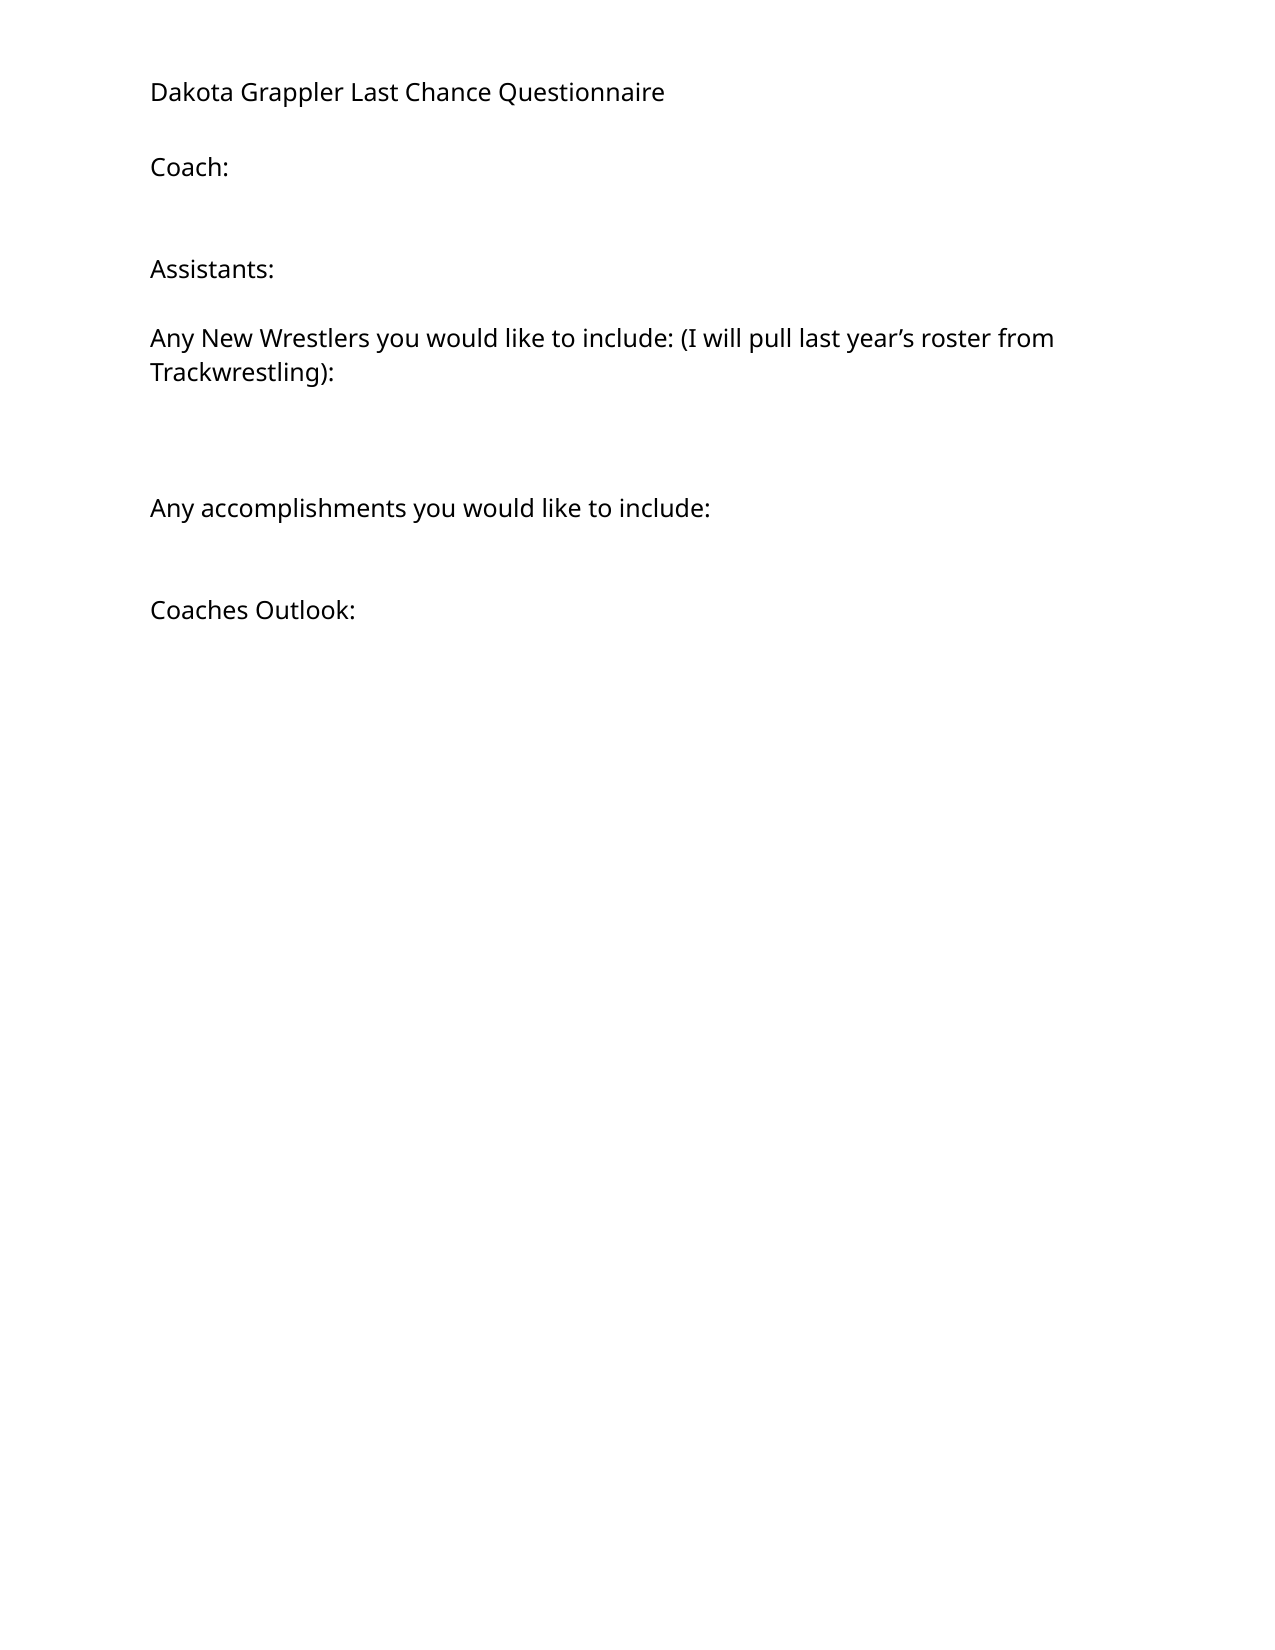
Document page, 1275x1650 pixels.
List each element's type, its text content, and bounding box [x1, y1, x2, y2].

text Coach: [150, 150, 1125, 184]
text Coaches Outlook: [150, 593, 1125, 627]
text Any New Wrestlers you would like to include: (I will pull last year’s roster from Trackwrestling): [150, 320, 1125, 388]
text Assistants: [150, 252, 1125, 286]
text Any accomplishments you would like to include: [150, 491, 1125, 525]
